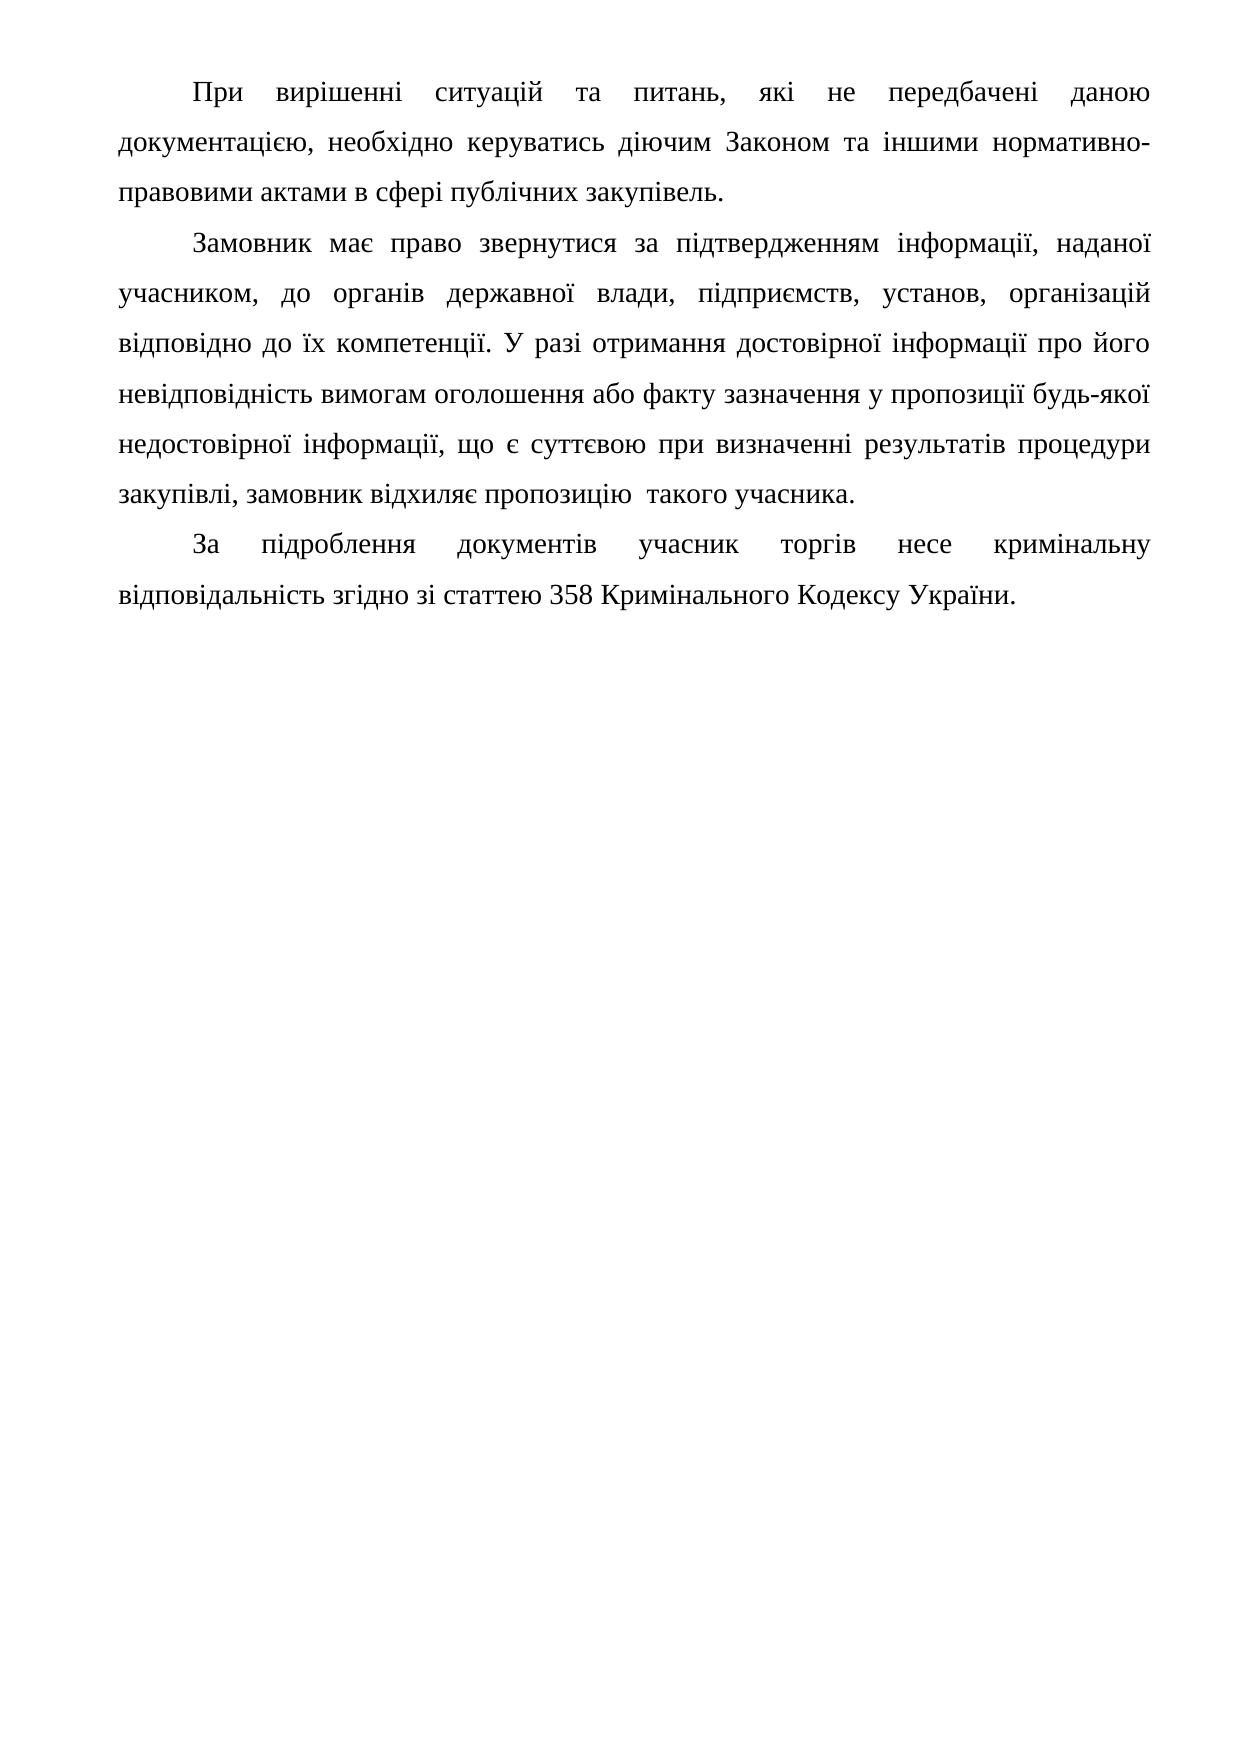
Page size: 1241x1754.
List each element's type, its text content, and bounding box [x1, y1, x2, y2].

text При вирішенні ситуацій та питань, які не передбачені даною документацією, необхідно керуватись діючим Законом та іншими нормативно-правовими актами в сфері публічних закупівель. [118, 74, 1152, 208]
text Замовник має право звернутися за підтвердженням інформації, наданої учасником, до органів державної влади, підприємств, установ, організацій відповідно до їх компетенції. У разі отримання достовірної інформації про його невідповідність вимогам оголошення або факту зазначення у пропозиції будь-якої недостовірної інформації, що є суттєвою при визначенні результатів процедури закупівлі, замовник відхиляє пропозицію такого учасника. [118, 225, 1152, 510]
text За підроблення документів учасник торгів несе кримінальну відповідальність згідно зі статтею 358 Кримінального Кодексу України. [118, 527, 1152, 611]
